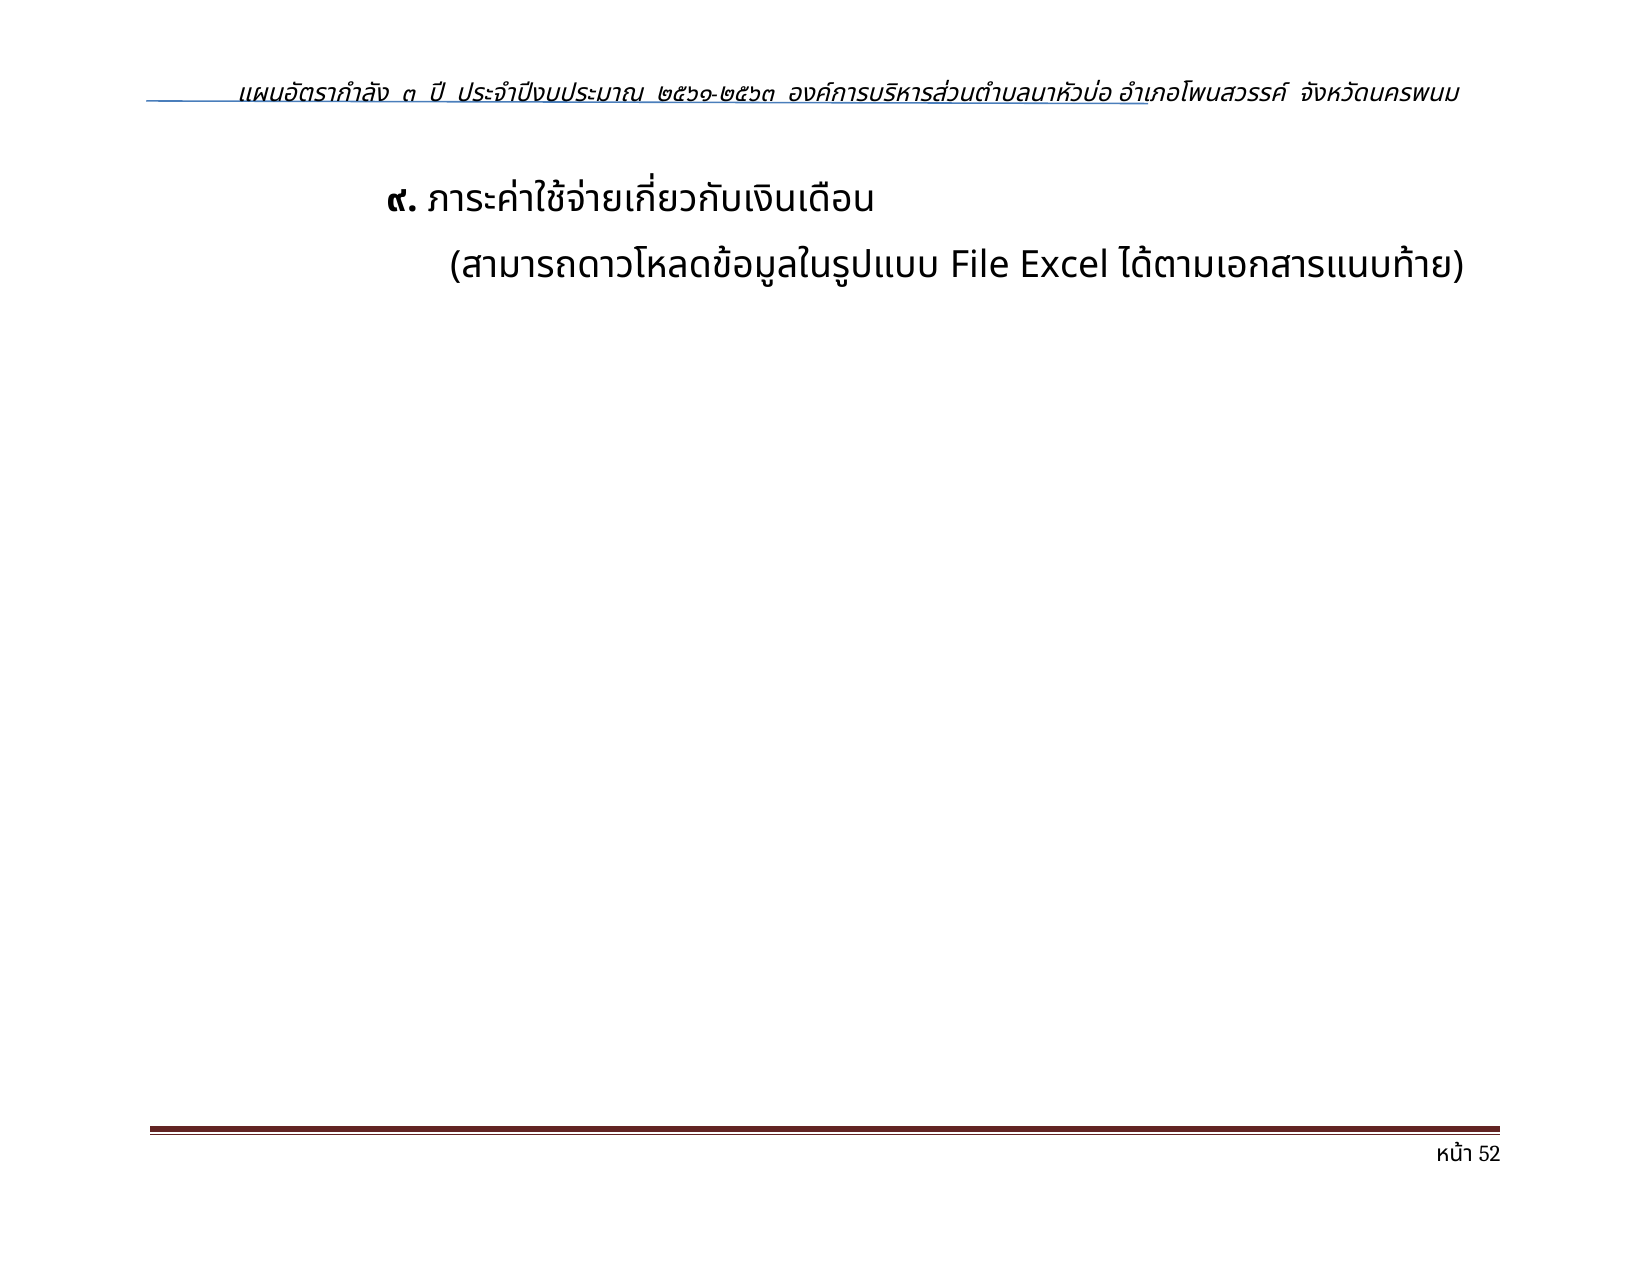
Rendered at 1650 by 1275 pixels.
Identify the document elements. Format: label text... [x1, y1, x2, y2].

text (สามารถดาวโหลดข้อมูลในรูปแบบ File Excel ได้ตามเอกสารแนบท้าย) [386, 237, 1500, 294]
text ๙. ภาระค่าใช้จ่ายเกี่ยวกับเงินเดือน [386, 171, 1500, 228]
